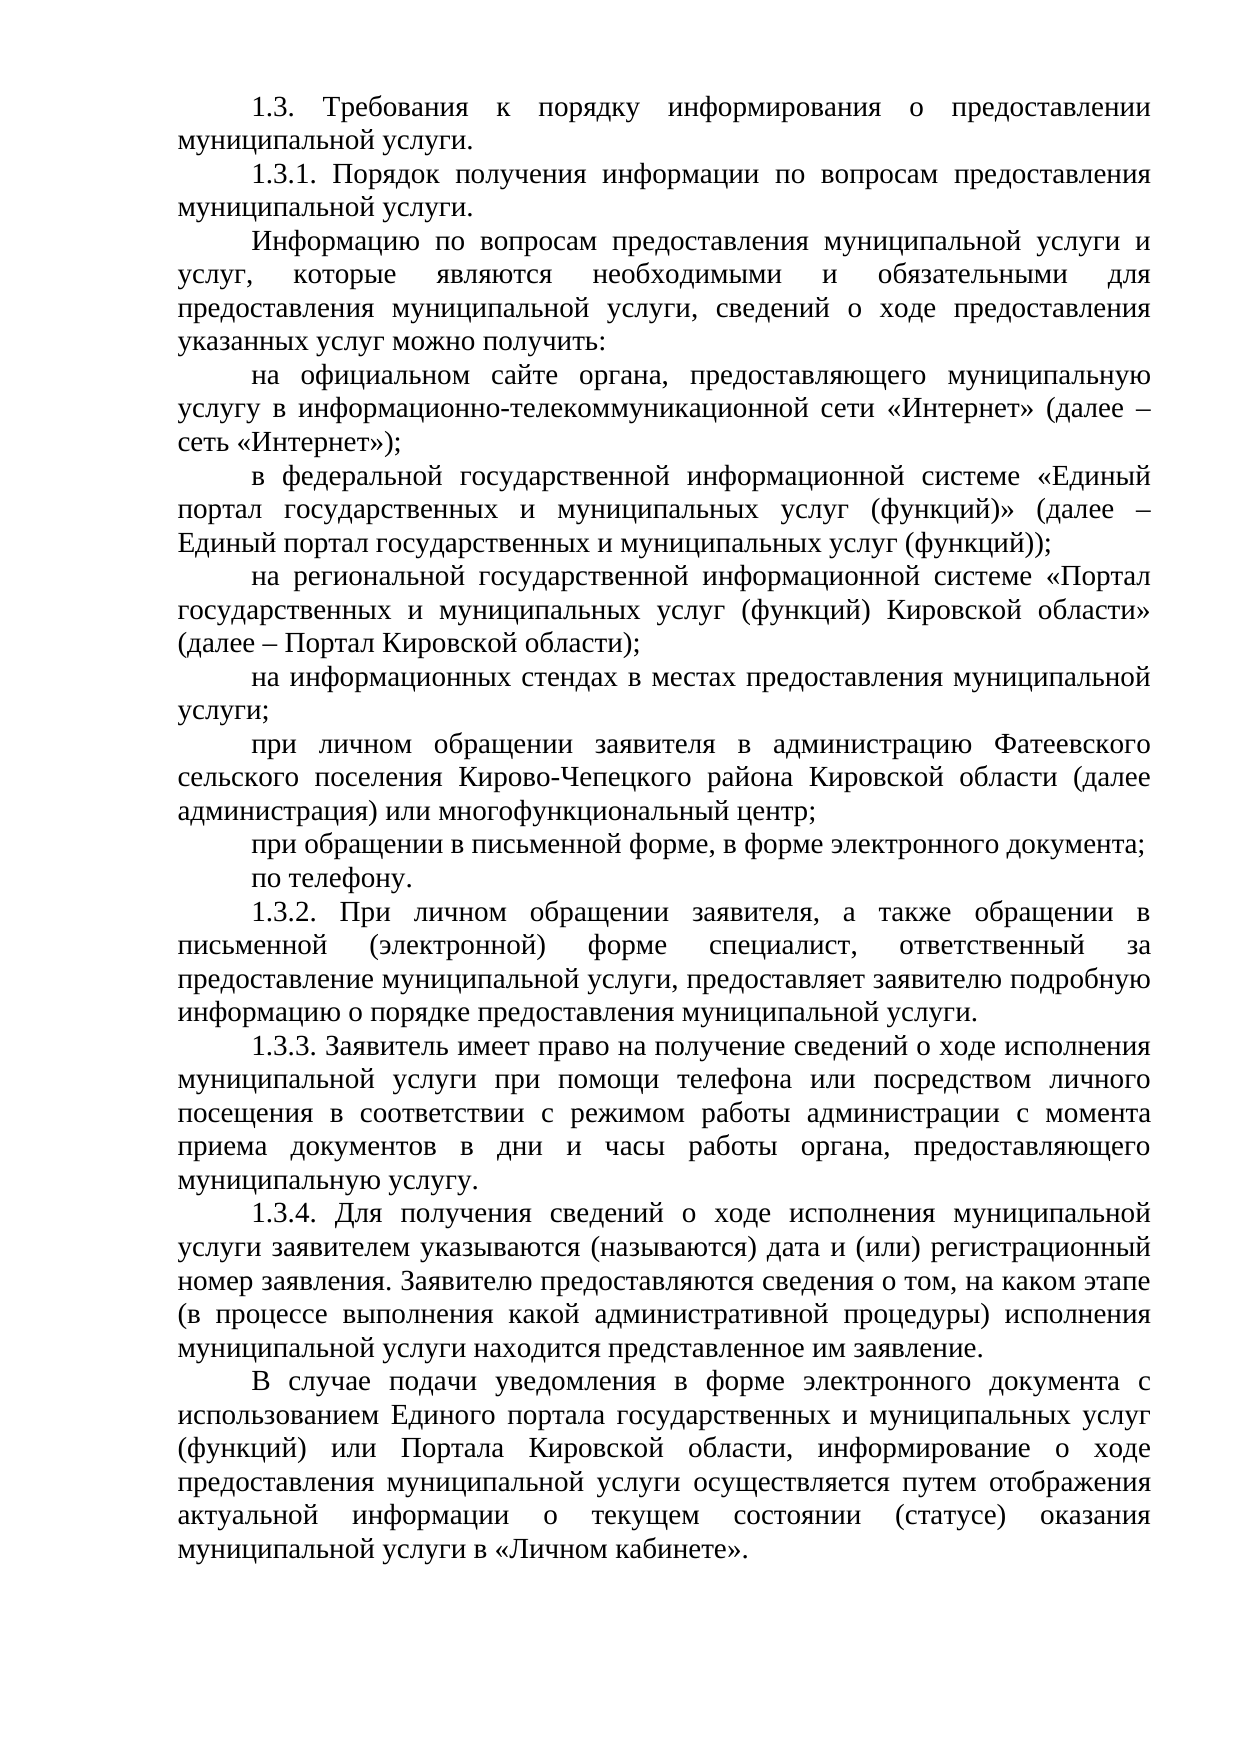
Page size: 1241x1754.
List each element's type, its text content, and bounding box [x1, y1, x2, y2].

text Информацию по вопросам предоставления муниципальной услуги и услуг, которые являются необходимыми и обязательными для предоставления муниципальной услуги, сведений о ходе предоставления указанных услуг можно получить: [177, 223, 1152, 357]
text 1.3. Требования к порядку информирования о предоставлении муниципальной услуги. [177, 89, 1152, 156]
text на официальном сайте органа, предоставляющего муниципальную услугу в информационно-телекоммуникационной сети «Интернет» (далее – сеть «Интернет»); [177, 357, 1152, 458]
text 1.3.4. Для получения сведений о ходе исполнения муниципальной услуги заявителем указываются (называются) дата и (или) регистрационный номер заявления. Заявителю предоставляются сведения о том, на каком этапе (в процессе выполнения какой административной процедуры) исполнения муниципальной услуги находится представленное им заявление. [177, 1196, 1152, 1363]
text в федеральной государственной информационной системе «Единый портал государственных и муниципальных услуг (функций)» (далее – Единый портал государственных и муниципальных услуг (функций)); [177, 458, 1152, 558]
text 1.3.3. Заявитель имеет право на получение сведений о ходе исполнения муниципальной услуги при помощи телефона или посредством личного посещения в соответствии с режимом работы администрации с момента приема документов в дни и часы работы органа, предоставляющего муниципальную услугу. [177, 1028, 1152, 1196]
text по телефону. [177, 860, 1152, 894]
text на информационных стендах в местах предоставления муниципальной услуги; [177, 659, 1152, 726]
text на региональной государственной информационной системе «Портал государственных и муниципальных услуг (функций) Кировской области» (далее – Портал Кировской области); [177, 558, 1152, 659]
text при личном обращении заявителя в администрацию Фатеевского сельского поселения Кирово-Чепецкого района Кировской области (далее администрация) или многофункциональный центр; [177, 726, 1152, 827]
text В случае подачи уведомления в форме электронного документа с использованием Единого портала государственных и муниципальных услуг (функций) или Портала Кировской области, информирование о ходе предоставления муниципальной услуги осуществляется путем отображения актуальной информации о текущем состоянии (статусе) оказания муниципальной услуги в «Личном кабинете». [177, 1363, 1152, 1564]
text 1.3.1. Порядок получения информации по вопросам предоставления муниципальной услуги. [177, 156, 1152, 223]
text при обращении в письменной форме, в форме электронного документа; [177, 827, 1152, 860]
text 1.3.2. При личном обращении заявителя, а также обращении в письменной (электронной) форме специалист, ответственный за предоставление муниципальной услуги, предоставляет заявителю подробную информацию о порядке предоставления муниципальной услуги. [177, 894, 1152, 1028]
